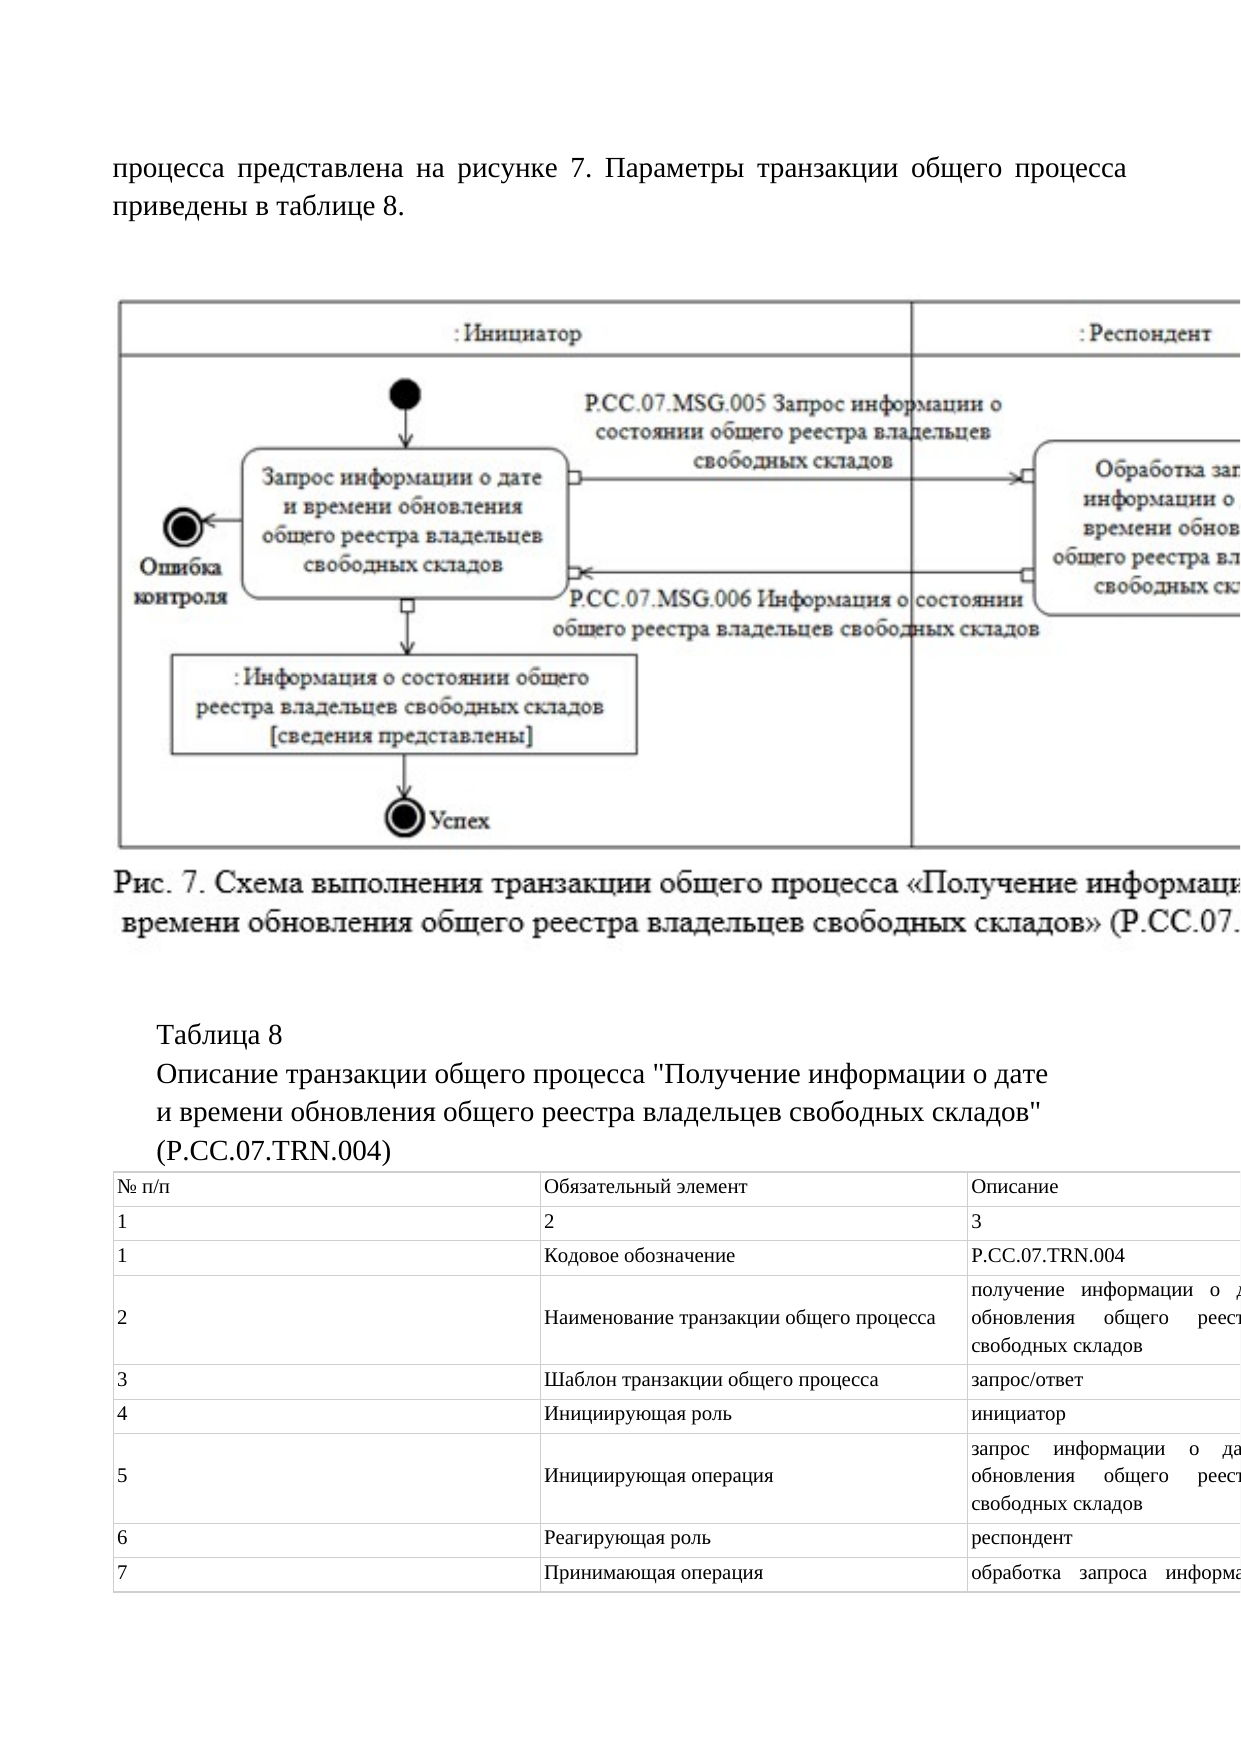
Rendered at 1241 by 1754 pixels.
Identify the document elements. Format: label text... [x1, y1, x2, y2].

table_cell Наименование транзакции общего процесса [541, 1276, 967, 1364]
table_cell 3 [114, 1365, 540, 1398]
table_cell инициатор [968, 1400, 1240, 1433]
table_cell 1 [114, 1241, 540, 1274]
table_cell запрос/ответ [968, 1365, 1240, 1398]
table_cell Кодовое обозначение [541, 1241, 967, 1274]
table_cell 1 [114, 1207, 540, 1240]
table_cell P.CC.07.TRN.004 [968, 1241, 1240, 1274]
text Таблица 8 [112, 1017, 1128, 1051]
table_cell Шаблон транзакции общего процесса [541, 1365, 967, 1398]
text (P.CC.07.TRN.004) [112, 1133, 1128, 1166]
table_header № п/п [114, 1173, 540, 1206]
table_cell 7 [114, 1558, 540, 1591]
text Описание транзакции общего процесса "Получение информации о дате [112, 1056, 1128, 1089]
table_cell 2 [114, 1276, 540, 1364]
picture [112, 294, 1241, 953]
table_cell 6 [114, 1524, 540, 1557]
table_cell 5 [114, 1434, 540, 1522]
table_cell Инициирующая роль [541, 1400, 967, 1433]
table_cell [541, 1558, 967, 1591]
table_cell респондент [968, 1524, 1240, 1557]
table_cell запрос информации о дате и времени обновления общего реестра владельцев свободных складов [968, 1434, 1240, 1522]
table_cell 3 [968, 1207, 1240, 1240]
text и времени обновления общего реестра владельцев свободных складов" [112, 1094, 1128, 1128]
table_header Описание [968, 1173, 1240, 1206]
table_header Обязательный элемент [541, 1173, 967, 1206]
table_cell Инициирующая операция [541, 1434, 967, 1522]
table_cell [968, 1558, 1240, 1591]
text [112, 150, 1128, 222]
table_cell получение информации о дате и времени обновления общего реестра владельцев свободных складов [968, 1276, 1240, 1364]
table_cell 2 [541, 1207, 967, 1240]
table_cell Реагирующая роль [541, 1524, 967, 1557]
table_cell 4 [114, 1400, 540, 1433]
